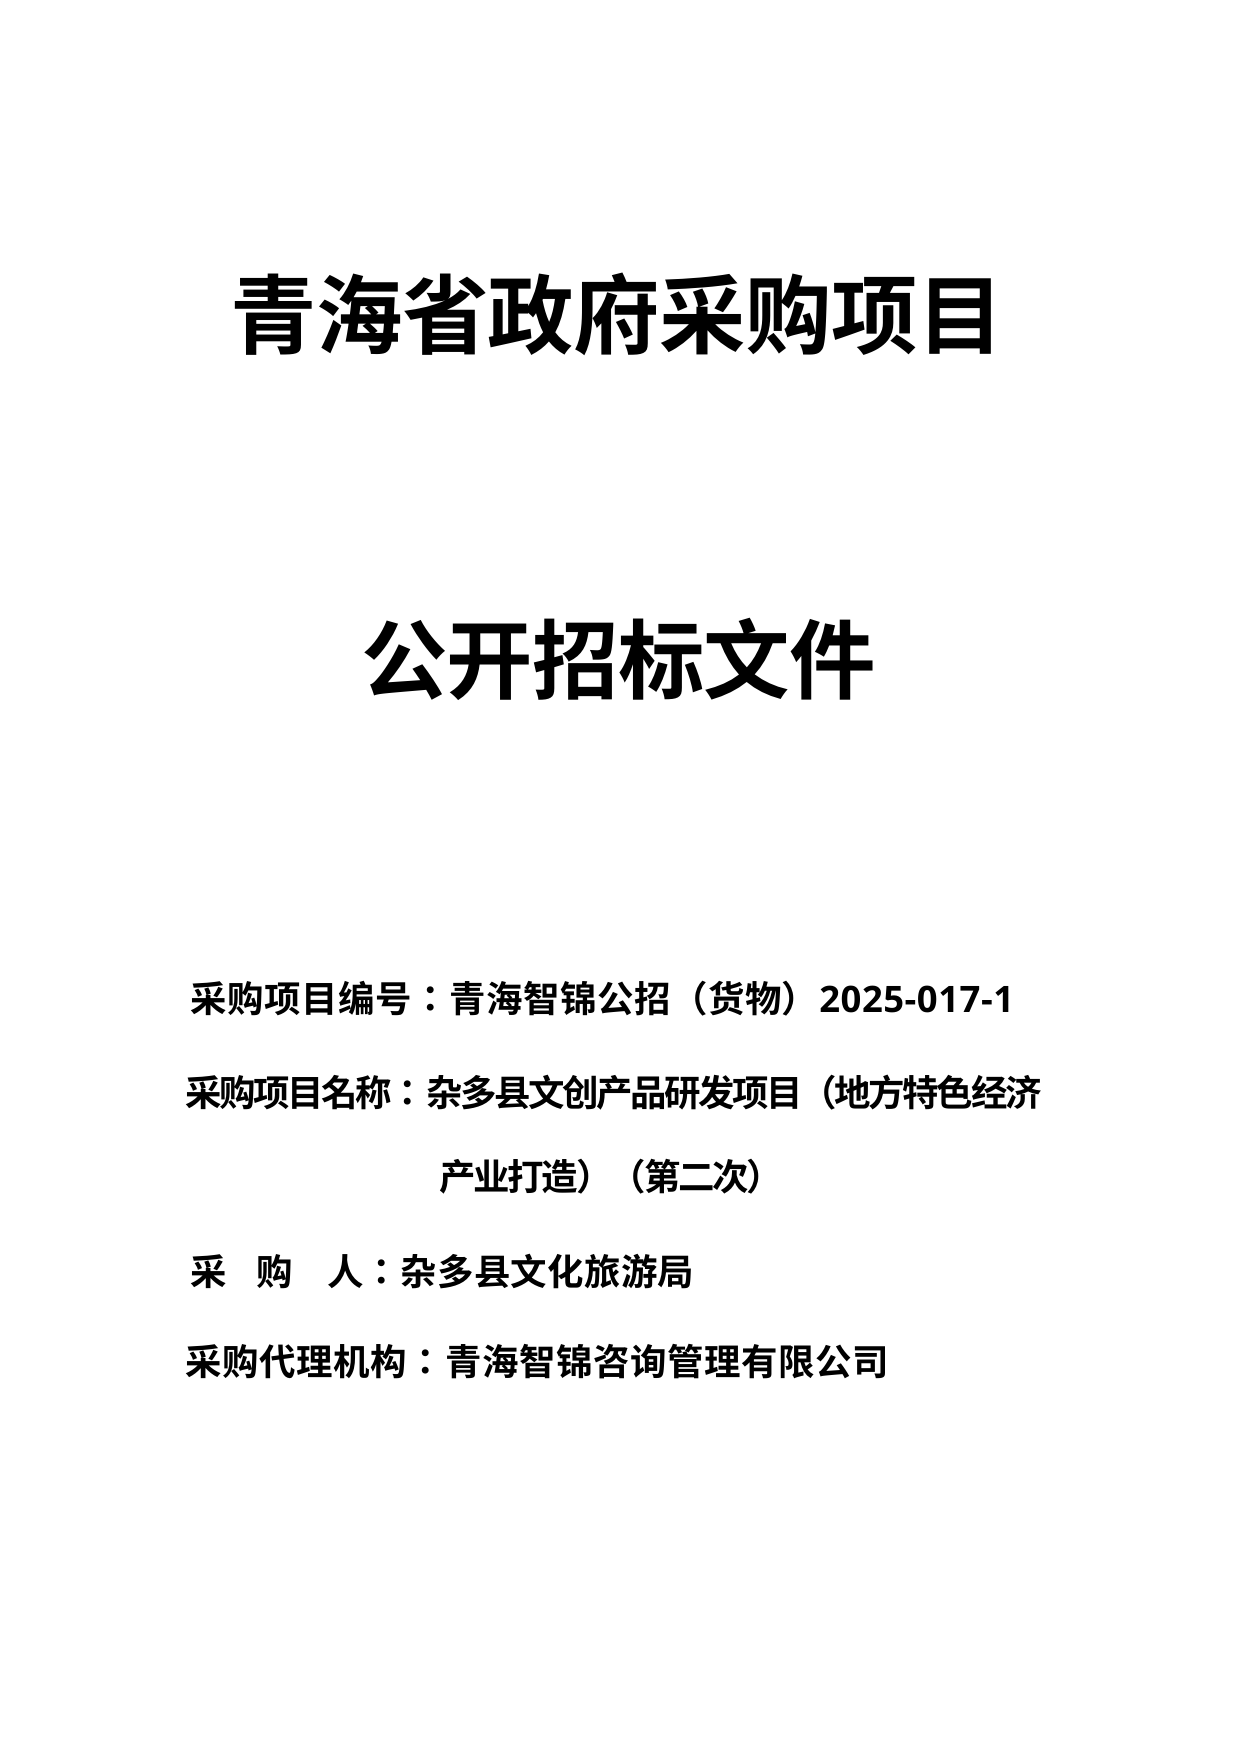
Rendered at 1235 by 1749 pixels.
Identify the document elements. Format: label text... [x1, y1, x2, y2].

text 采购项目编号：青海智锦公招（货物）2025-017-1 [190, 973, 1051, 1023]
text 青海省政府采购项目 [230, 260, 1051, 369]
text 采 购 人：杂多县文化旅游局 [190, 1245, 1051, 1295]
text 采购代理机构：青海智锦咨询管理有限公司 [185, 1336, 1051, 1386]
text 采购项目名称：杂多县文创产品研发项目（地方特色经济产业打造）（第二次） [185, 1064, 1051, 1201]
text 公开招标文件 [361, 604, 1051, 714]
